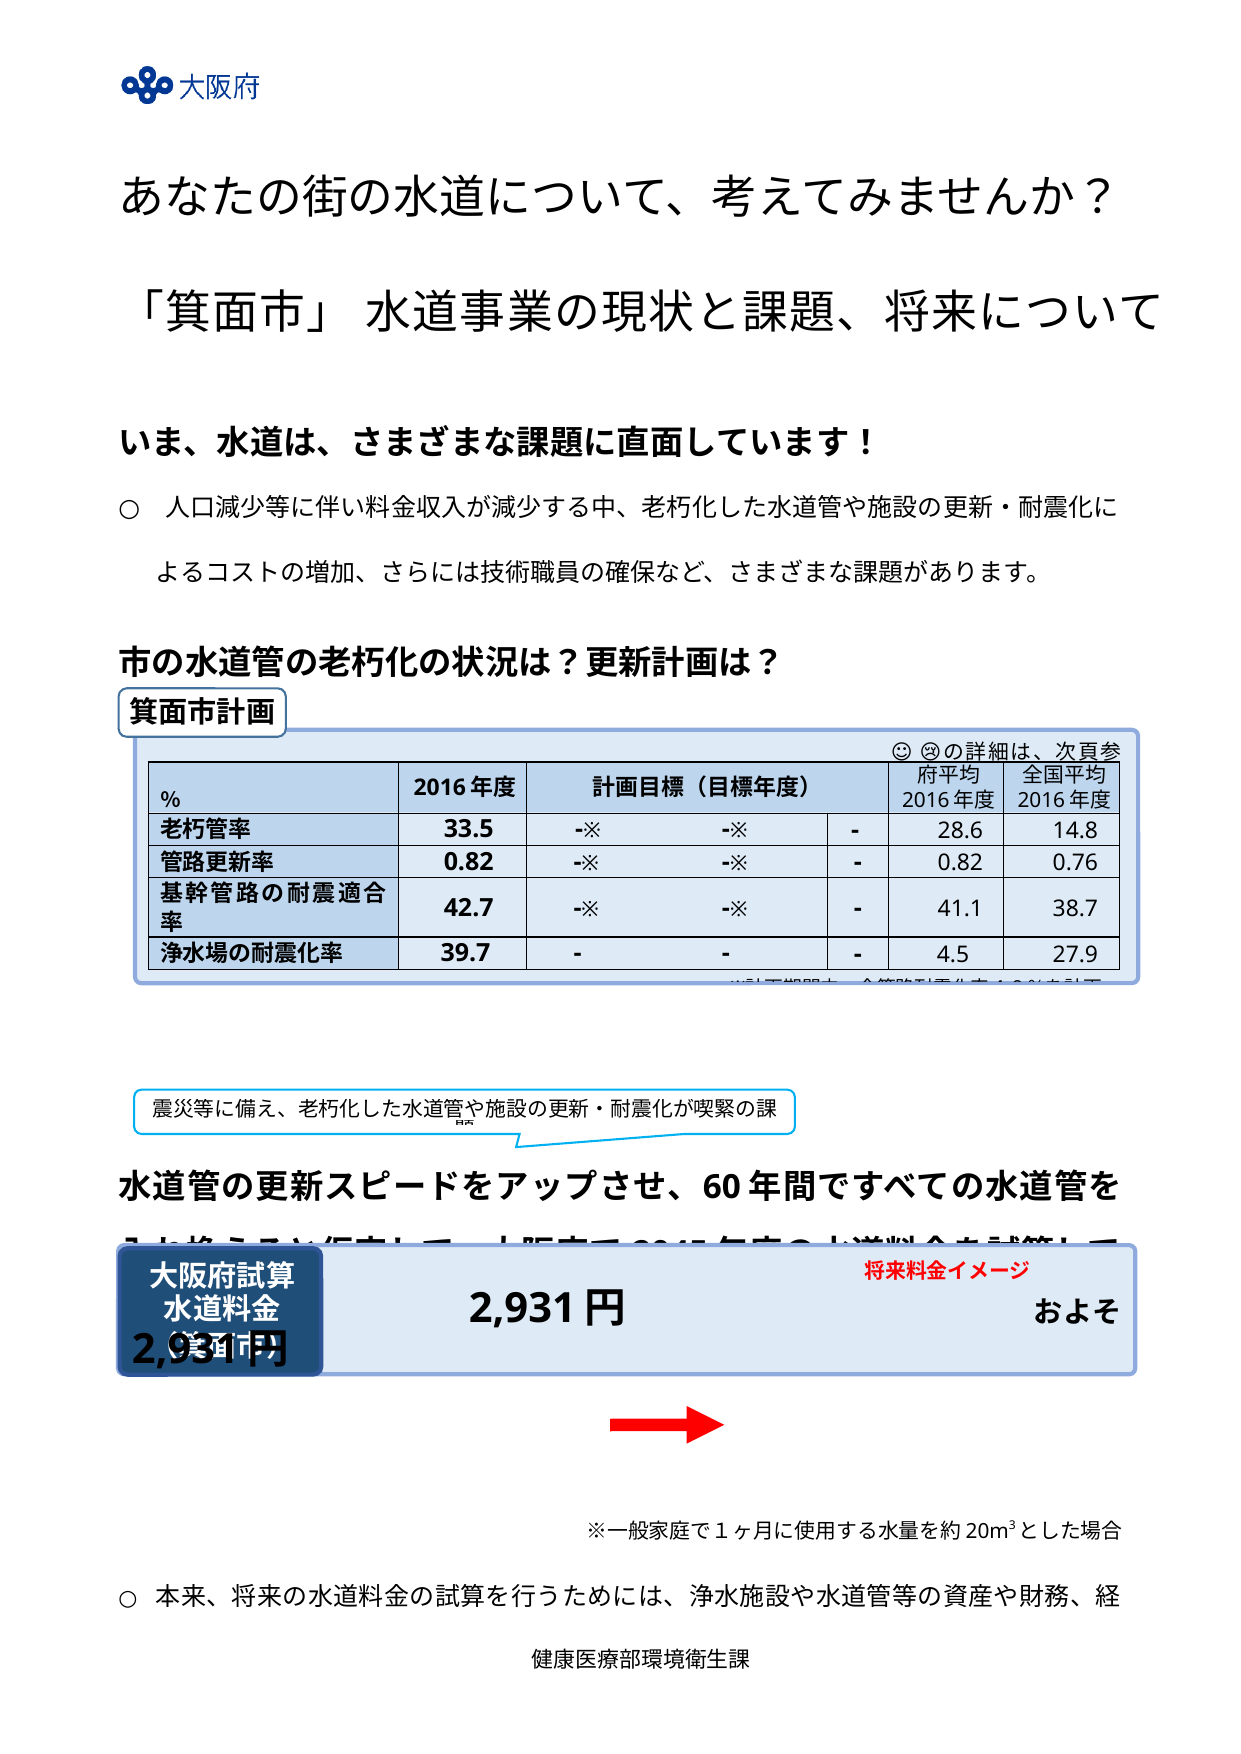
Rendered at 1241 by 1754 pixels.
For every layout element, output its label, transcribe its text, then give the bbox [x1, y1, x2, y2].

text いま、水道は、さまざまな課題に直面しています！ [118, 407, 1122, 473]
text あなたの街の水道について、考えてみませんか？ [118, 144, 1122, 243]
text 市の水道管の老朽化の状況は？更新計画は？ [118, 627, 1122, 692]
picture [118, 60, 267, 104]
text 「箕面市」 水道事業の現状と課題、将来について [118, 259, 1166, 358]
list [118, 1562, 1122, 1627]
text ○ 人口減少等に伴い料金収入が減少する中、老朽化した水道管や施設の更新・耐震化によるコストの増加、さらには技術職員の確保など、さまざまな課題があります。 [118, 473, 1122, 604]
text ※一般家庭で１ヶ月に使用する水量を約20m3とした場合 [118, 1447, 1122, 1545]
text 水道管の更新スピードをアップさせ、60年間ですべての水道管を入れ換えると仮定して、大阪府で2045年度の水道料金を試算してみると・・・ [118, 1152, 1122, 1245]
